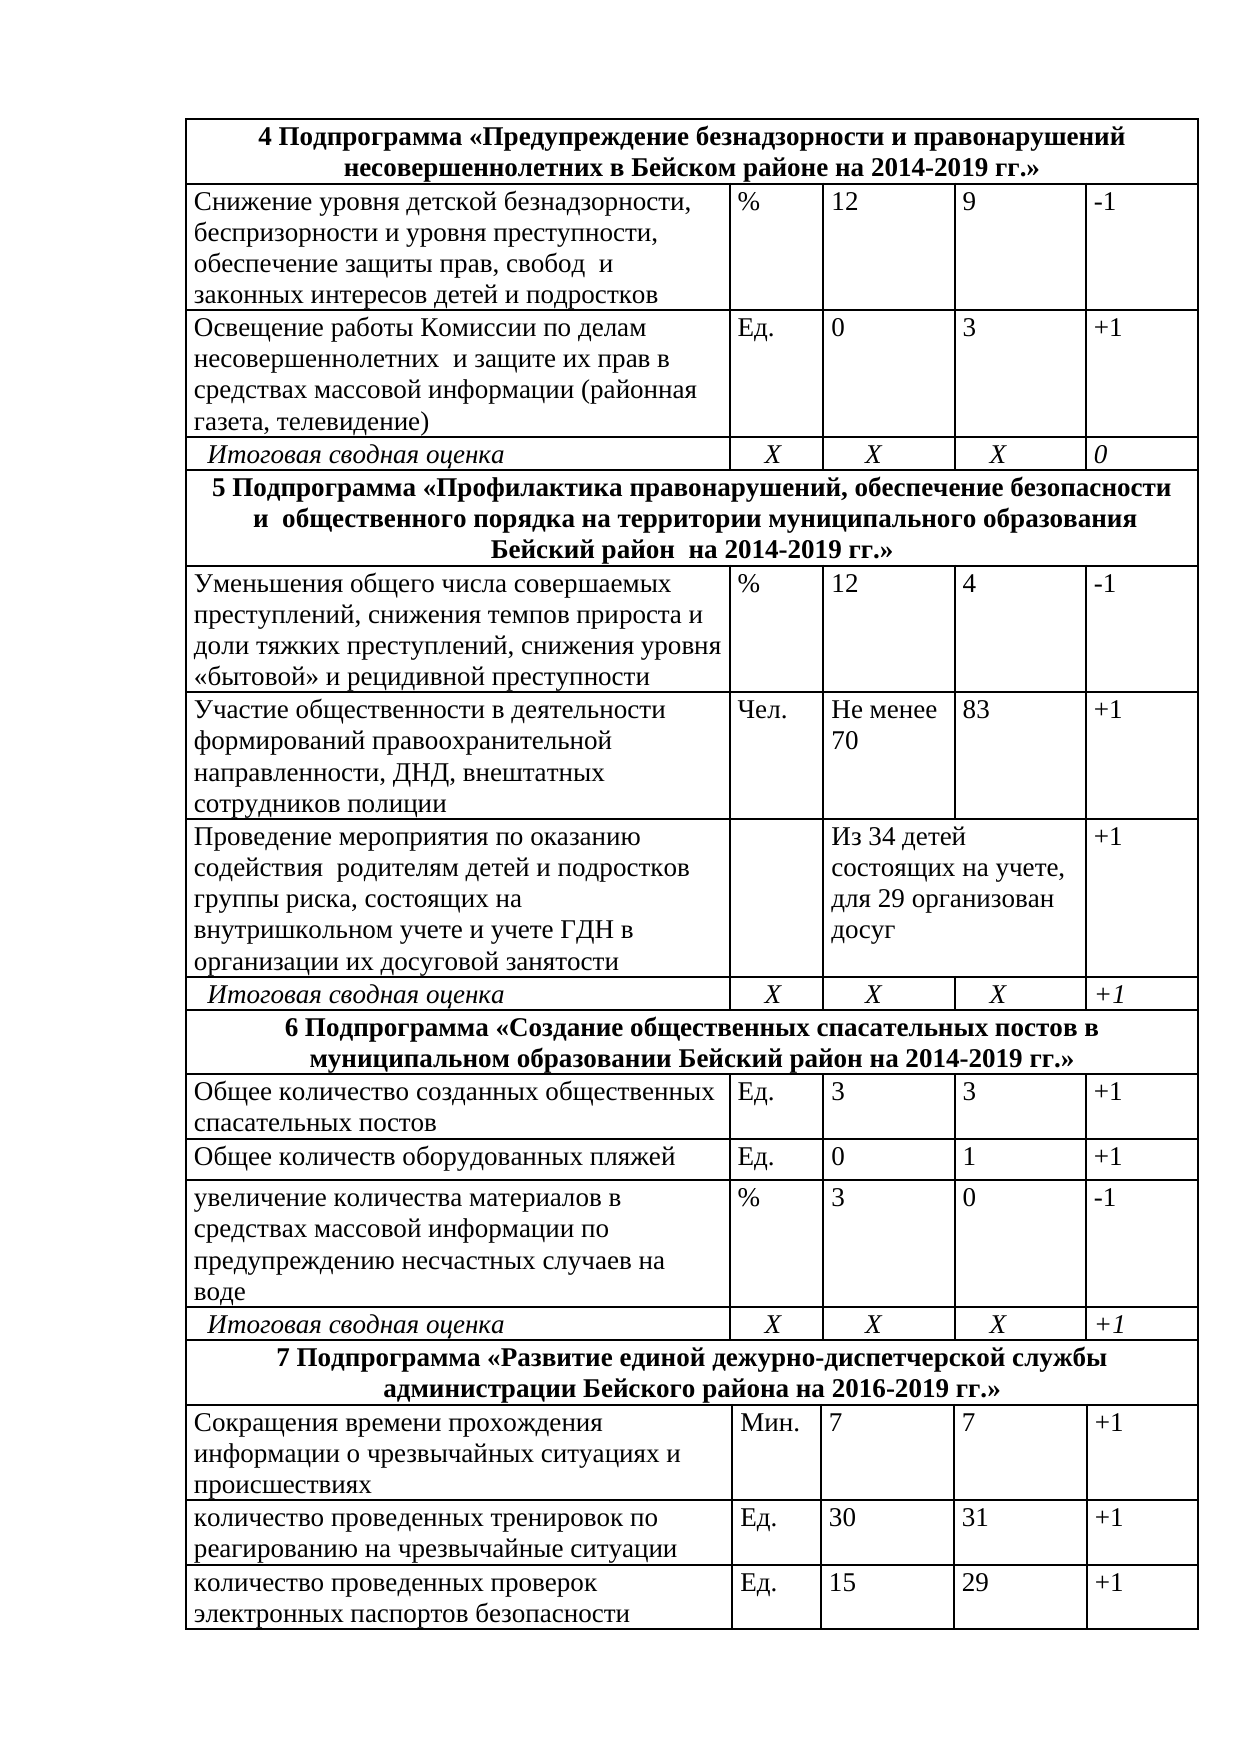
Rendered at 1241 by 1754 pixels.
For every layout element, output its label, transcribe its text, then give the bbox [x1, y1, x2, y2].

table_cell 5 Подпрограмма «Профилактика правонарушений, обеспечение безопасности и общественного порядка на территории муниципального образования Бейский район на 2014-2019 гг.» [187, 471, 1197, 564]
table_cell Х [824, 978, 954, 1009]
table_cell Итоговая сводная оценка [187, 1308, 729, 1339]
table_cell 0 [824, 311, 954, 436]
table_cell 0 [956, 1181, 1085, 1306]
table_cell +1 [1088, 1566, 1197, 1628]
table_cell % [731, 567, 822, 691]
table_cell Ед. [731, 311, 822, 436]
table_cell 7 [822, 1406, 953, 1499]
table_cell Общее количество созданных общественных спасательных постов [187, 1075, 729, 1138]
table_cell Снижение уровня детской безнадзорности, беспризорности и уровня преступности, обеспечение защиты прав, свобод и законных интересов детей и подростков [187, 185, 729, 309]
table_cell +1 [1087, 1140, 1197, 1179]
table_cell Х [956, 438, 1085, 469]
table_cell Ед. [731, 1075, 822, 1138]
table_cell Х [824, 1308, 954, 1339]
table_cell +1 [1087, 1308, 1197, 1339]
table_cell 4 Подпрограмма «Предупреждение безнадзорности и правонарушений несовершеннолетних в Бейском районе на 2014-2019 гг.» [187, 120, 1197, 182]
table_cell 12 [824, 185, 954, 309]
table_cell Итоговая сводная оценка [187, 978, 729, 1009]
table_cell 29 [955, 1566, 1086, 1628]
table_cell Ед. [733, 1566, 820, 1628]
table_cell 3 [956, 311, 1085, 436]
table_cell +1 [1087, 820, 1197, 976]
table_cell 3 [824, 1181, 954, 1306]
table_cell Х [731, 1308, 822, 1339]
table_cell +1 [1088, 1406, 1197, 1499]
table_cell Сокращения времени прохождения информации о чрезвычайных ситуациях и происшествиях [187, 1406, 731, 1499]
table_cell +1 [1087, 978, 1197, 1009]
table_cell % [731, 185, 822, 309]
table_cell Проведение мероприятия по оказанию содействия родителям детей и подростков группы риска, состоящих на внутришкольном учете и учете ГДН в организации их досуговой занятости [187, 820, 729, 976]
table_cell Чел. [731, 693, 822, 818]
table_cell увеличение количества материалов в средствах массовой информации по предупреждению несчастных случаев на воде [187, 1181, 729, 1306]
table_cell 4 [956, 567, 1085, 691]
table_cell Общее количеств оборудованных пляжей [187, 1140, 729, 1179]
table_cell количество проведенных тренировок по реагированию на чрезвычайные ситуации [187, 1501, 731, 1563]
table_cell Освещение работы Комиссии по делам несовершеннолетних и защите их прав в средствах массовой информации (районная газета, телевидение) [187, 311, 729, 436]
table_cell -1 [1087, 185, 1197, 309]
table_cell 6 Подпрограмма «Создание общественных спасательных постов в муниципальном образовании Бейский район на 2014-2019 гг.» [187, 1011, 1197, 1073]
table_cell +1 [1087, 311, 1197, 436]
table_cell Ед. [733, 1501, 820, 1563]
table_cell Участие общественности в деятельности формирований правоохранительной направленности, ДНД, внештатных сотрудников полиции [187, 693, 729, 818]
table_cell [187, 1566, 731, 1628]
table_cell 12 [824, 567, 954, 691]
table_cell 30 [822, 1501, 953, 1563]
table_cell Х [956, 1308, 1085, 1339]
table_cell 1 [956, 1140, 1085, 1179]
table_cell 7 [955, 1406, 1086, 1499]
table_cell Не менее 70 [824, 693, 954, 818]
table_cell Из 34 детей состоящих на учете, для 29 организован досуг [824, 820, 1085, 976]
table_cell 9 [956, 185, 1085, 309]
table_cell +1 [1088, 1501, 1197, 1563]
table_cell 7 Подпрограмма «Развитие единой дежурно-диспетчерской службы администрации Бейского района на 2016-2019 гг.» [187, 1341, 1197, 1404]
table_cell 15 [822, 1566, 953, 1628]
table_cell 83 [956, 693, 1085, 818]
table_cell Мин. [733, 1406, 820, 1499]
table_cell 3 [824, 1075, 954, 1138]
table_cell Итоговая сводная оценка [187, 438, 729, 469]
table_cell Х [824, 438, 954, 469]
table_cell +1 [1087, 693, 1197, 818]
table_cell 0 [1087, 438, 1197, 469]
table_cell Уменьшения общего числа совершаемых преступлений, снижения темпов прироста и доли тяжких преступлений, снижения уровня «бытовой» и рецидивной преступности [187, 567, 729, 691]
table_cell Х [731, 438, 822, 469]
table_cell +1 [1087, 1075, 1197, 1138]
table_cell Х [731, 978, 822, 1009]
table_cell 0 [824, 1140, 954, 1179]
table_cell -1 [1087, 1181, 1197, 1306]
table_cell 31 [955, 1501, 1086, 1563]
table_cell % [731, 1181, 822, 1306]
table_cell 3 [956, 1075, 1085, 1138]
table_cell Ед. [731, 1140, 822, 1179]
table_cell Х [956, 978, 1085, 1009]
table_cell [731, 820, 822, 976]
table_cell -1 [1087, 567, 1197, 691]
